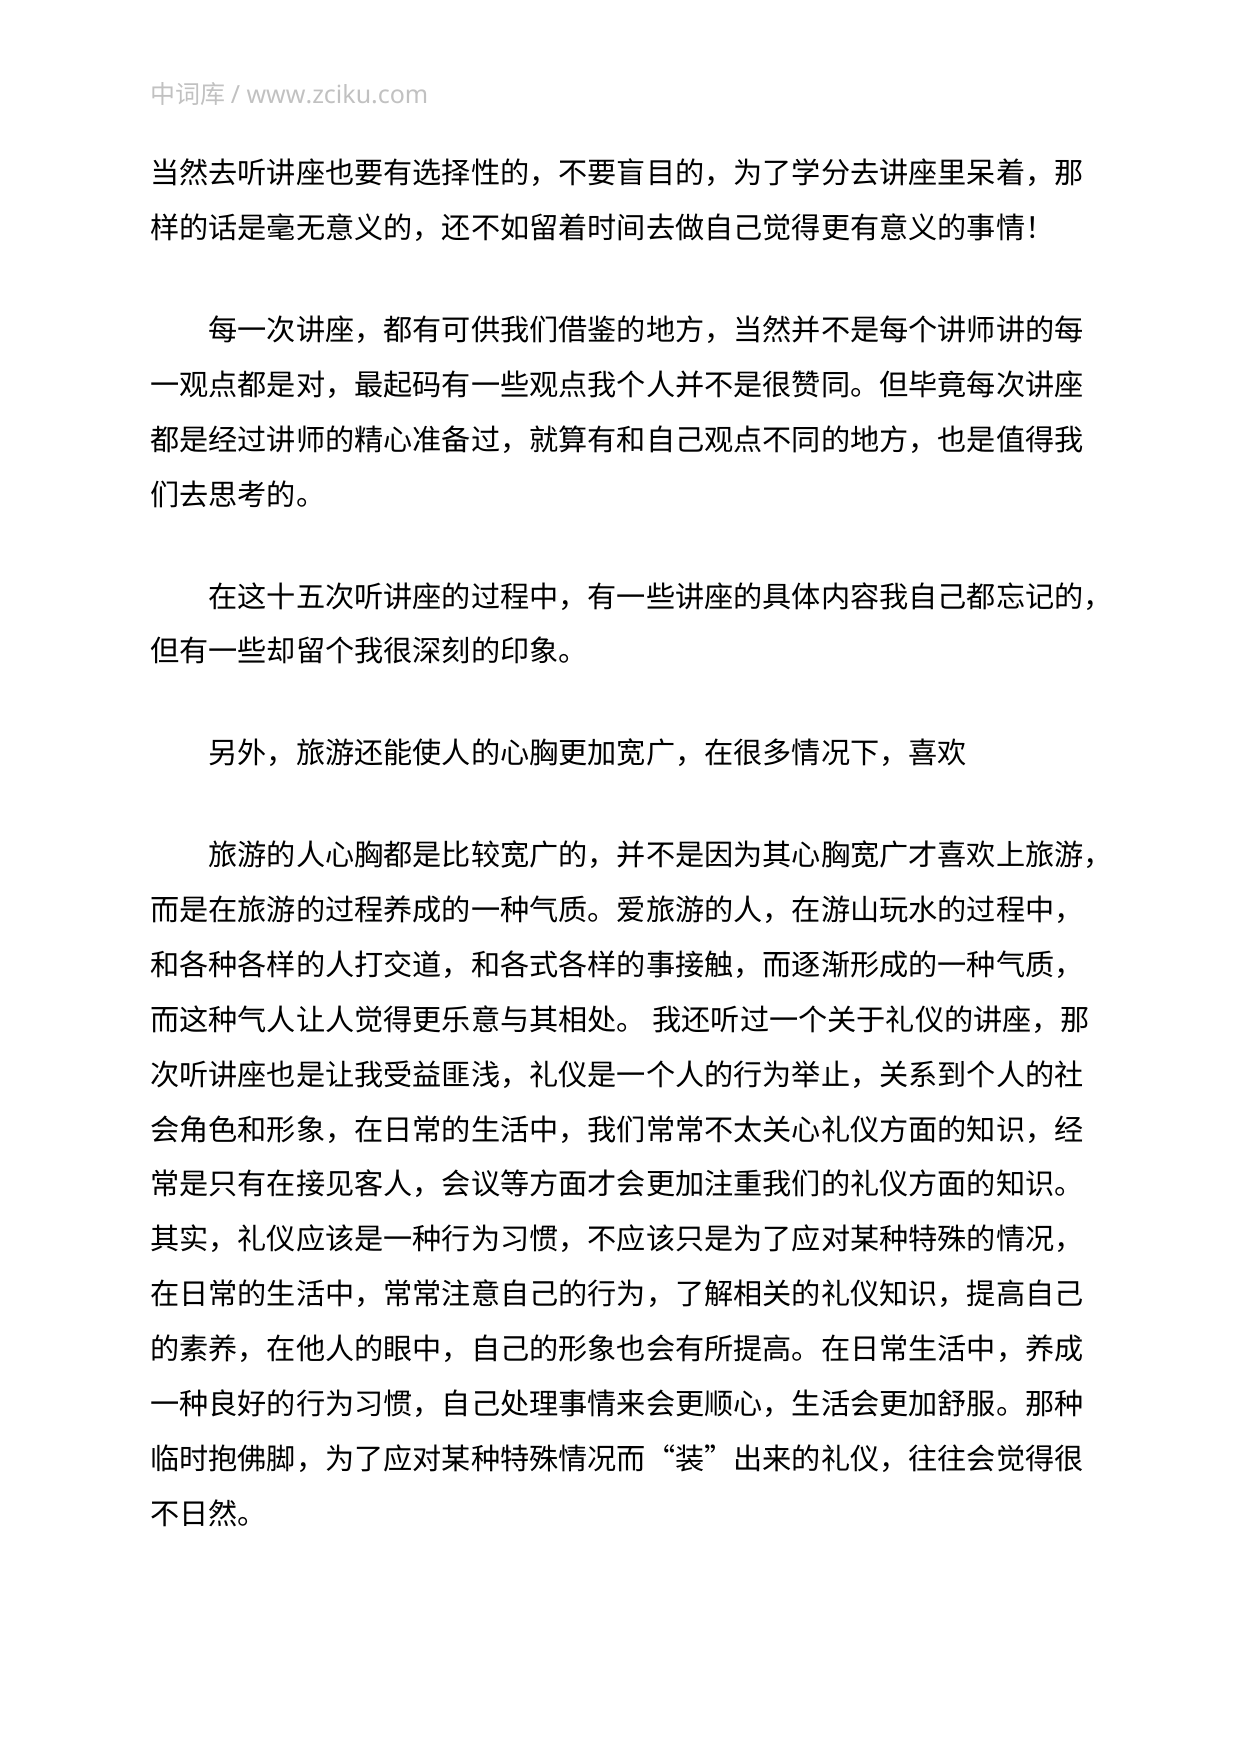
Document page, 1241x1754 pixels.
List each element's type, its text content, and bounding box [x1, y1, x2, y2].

text 旅游的人心胸都是比较宽广的，并不是因为其心胸宽广才喜欢上旅游，而是在旅游的过程养成的一种气质。爱旅游的人，在游山玩水的过程中，和各种各样的人打交道，和各式各样的事接触，而逐渐形成的一种气质，而这种气人让人觉得更乐意与其相处。 我还听过一个关于礼仪的讲座，那次听讲座也是让我受益匪浅，礼仪是一个人的行为举止，关系到个人的社会角色和形象，在日常的生活中，我们常常不太关心礼仪方面的知识，经常是只有在接见客人，会议等方面才会更加注重我们的礼仪方面的知识。其实，礼仪应该是一种行为习惯，不应该只是为了应对某种特殊的情况，在日常的生活中，常常注意自己的行为，了解相关的礼仪知识，提高自己的素养，在他人的眼中，自己的形象也会有所提高。在日常生活中，养成一种良好的行为习惯，自己处理事情来会更顺心，生活会更加舒服。那种临时抱佛脚，为了应对某种特殊情况而“装”出来的礼仪，往往会觉得很不日然。 [150, 832, 1090, 1533]
text 每一次讲座，都有可供我们借鉴的地方，当然并不是每个讲师讲的每一观点都是对，最起码有一些观点我个人并不是很赞同。但毕竟每次讲座都是经过讲师的精心准备过，就算有和自己观点不同的地方，也是值得我们去思考的。 [150, 307, 1090, 514]
text 在这十五次听讲座的过程中，有一些讲座的具体内容我自己都忘记的，但有一些却留个我很深刻的印象。 [150, 573, 1090, 670]
text 另外，旅游还能使人的心胸更加宽广，在很多情况下，喜欢 [150, 730, 1090, 772]
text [150, 150, 1090, 247]
